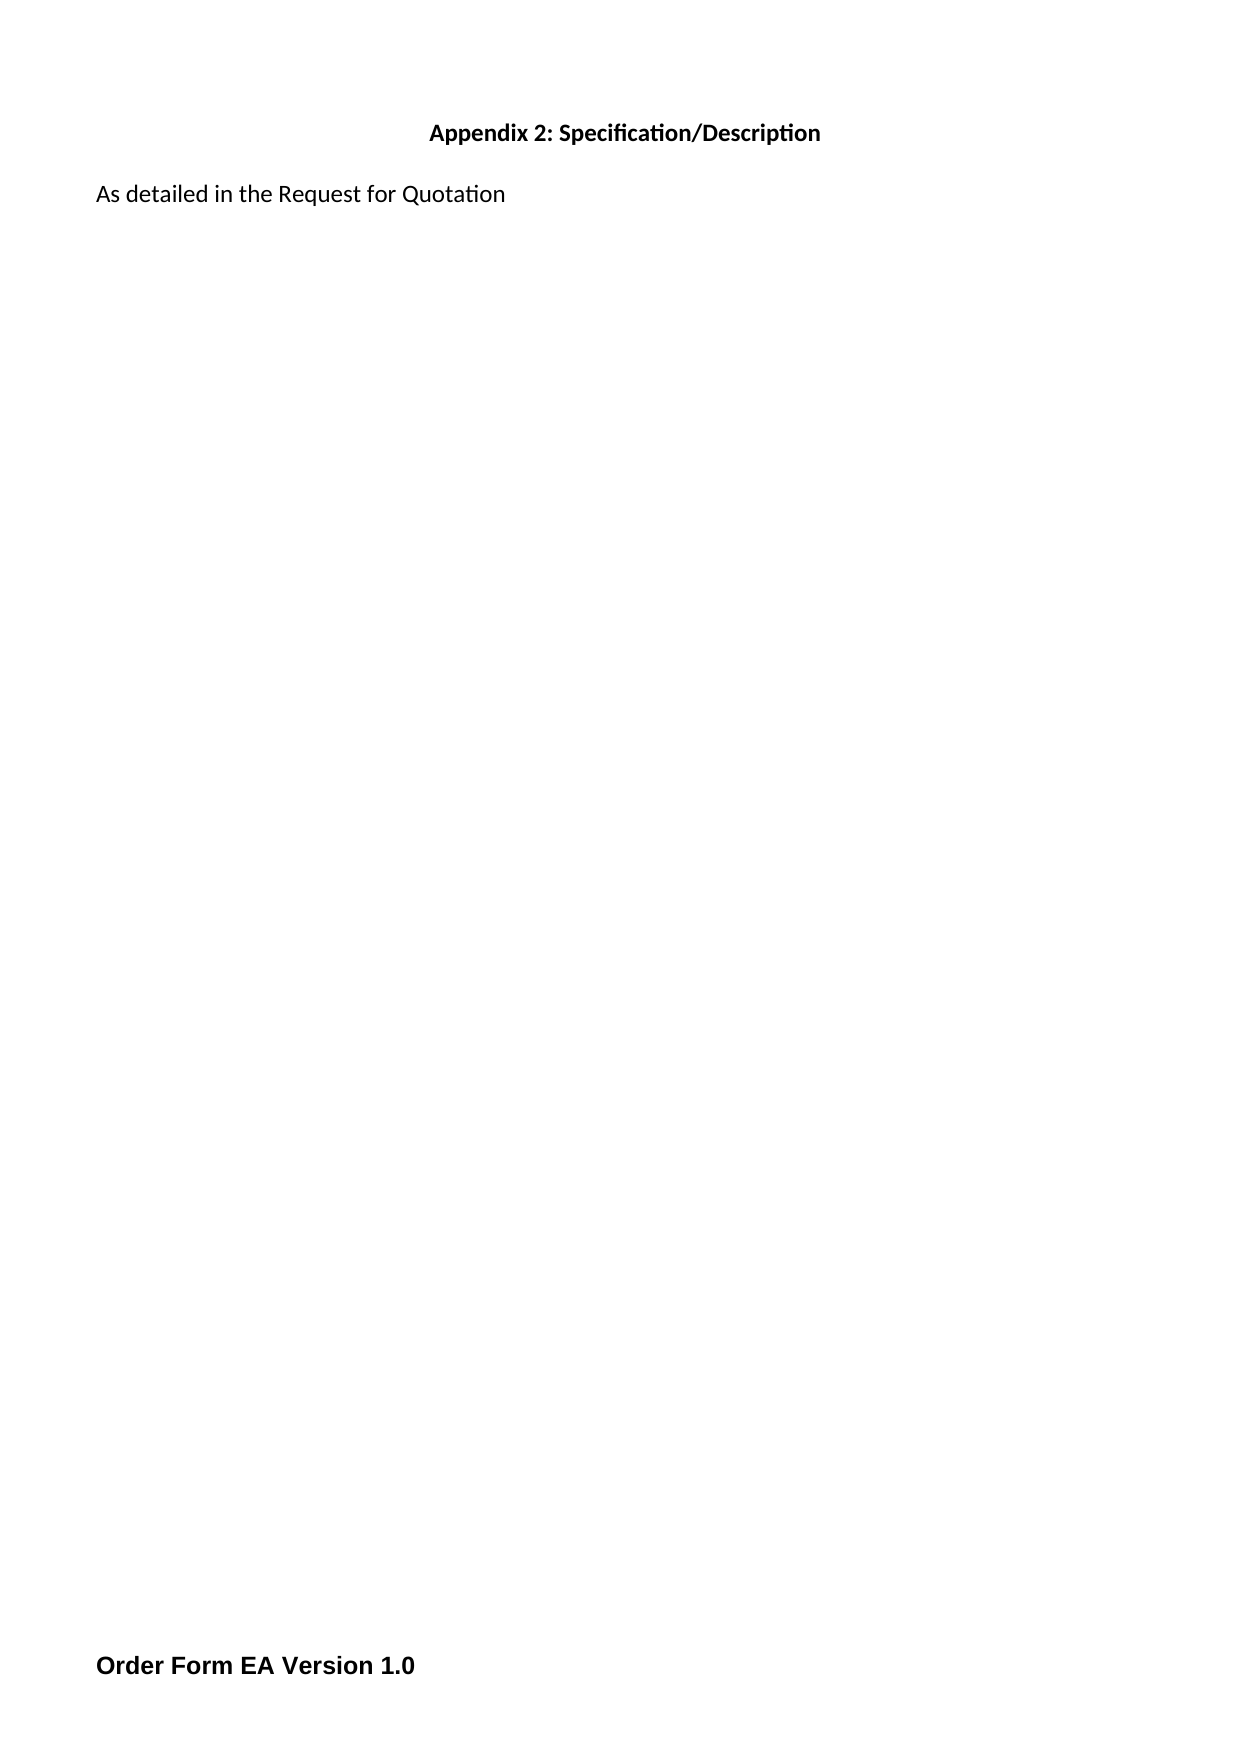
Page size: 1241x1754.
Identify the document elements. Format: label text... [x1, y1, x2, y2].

text As detailed in the Request for Quotation [96, 178, 1154, 208]
text Appendix 2: Specification/Description [96, 117, 1154, 147]
